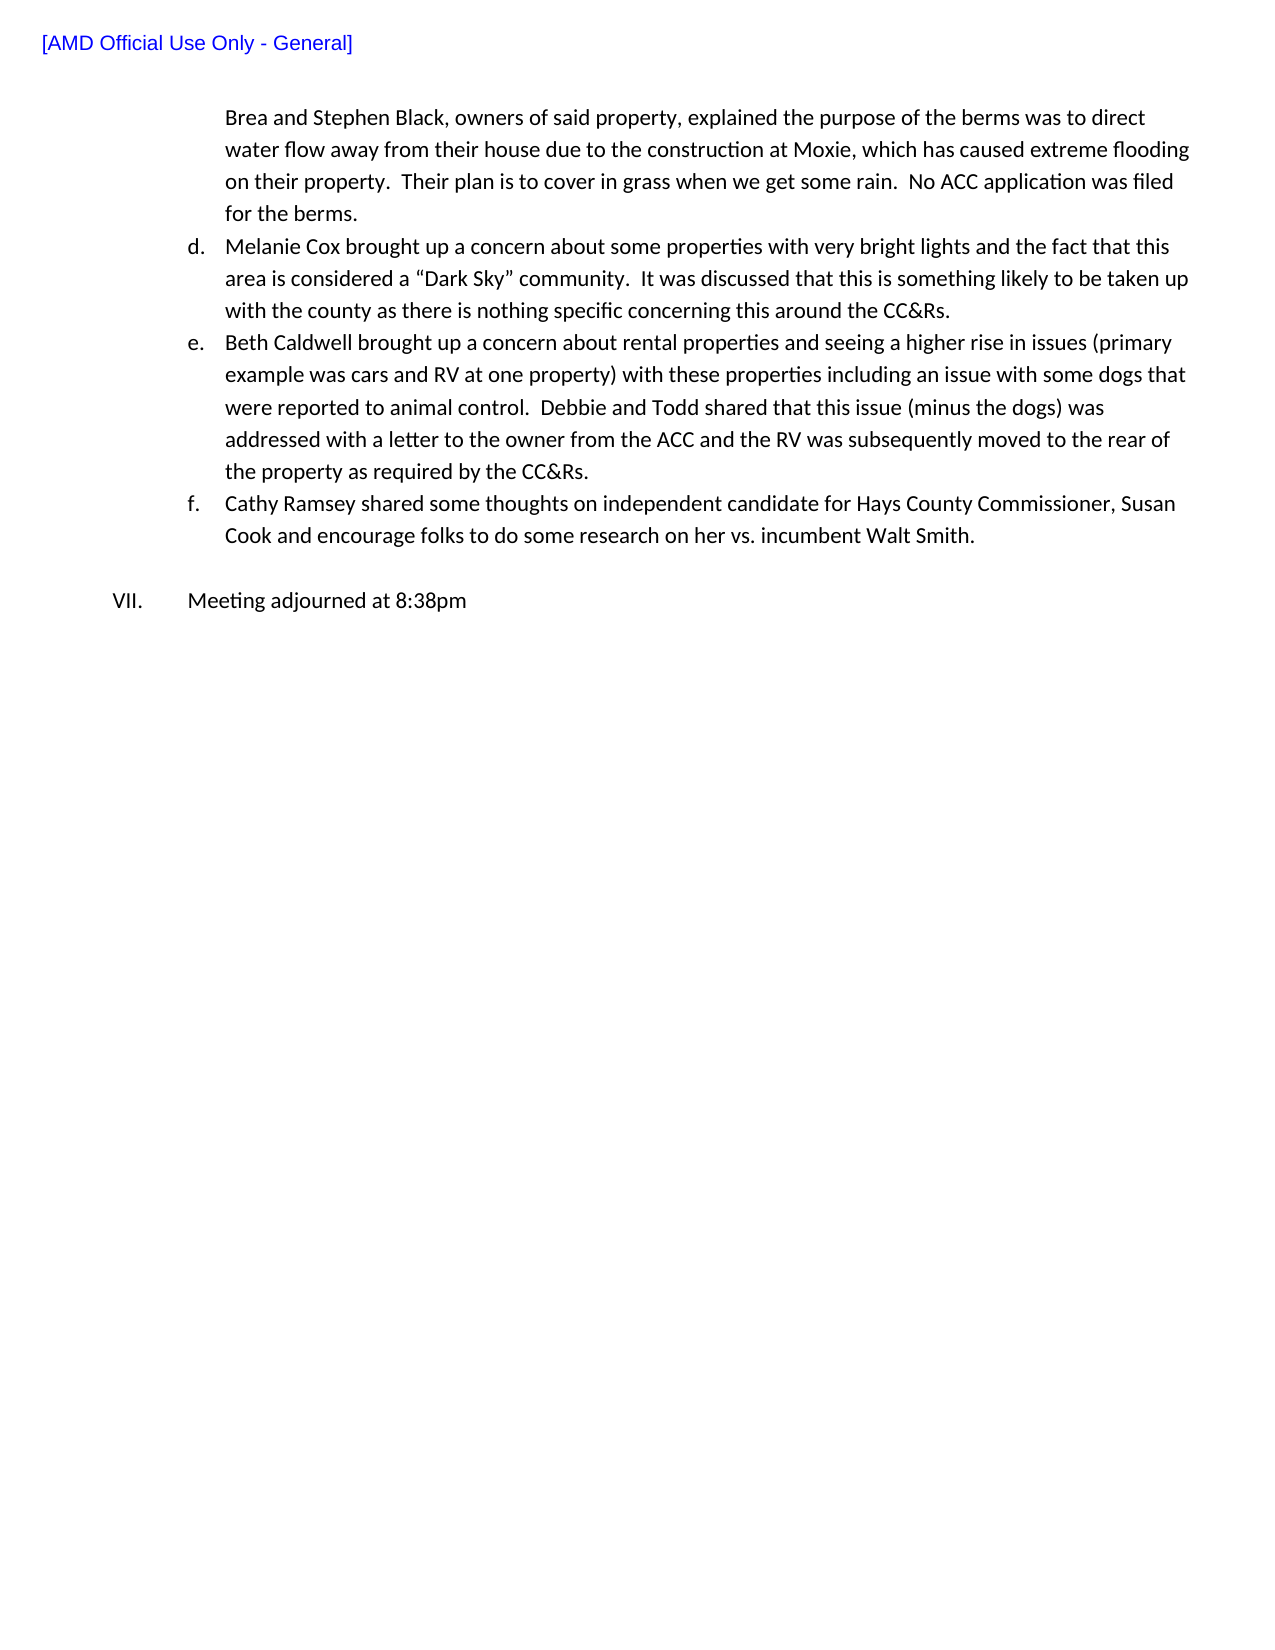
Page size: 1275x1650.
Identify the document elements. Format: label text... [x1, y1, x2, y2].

list Meeting adjourned at 8:38pm [112, 586, 1200, 614]
list Melanie Cox brought up a concern about some properties with very bright lights and the fact that this area is considered a “Dark Sky” community. It was discussed that this is something likely to be taken up with the county as there is nothing specific concerning this around the CC&Rs. [187, 232, 1200, 324]
list Cathy Ramsey shared some thoughts on independent candidate for Hays County Commissioner, Susan Cook and encourage folks to do some research on her vs. incumbent Walt Smith. [187, 489, 1200, 549]
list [187, 103, 1200, 228]
list Beth Caldwell brought up a concern about rental properties and seeing a higher rise in issues (primary example was cars and RV at one property) with these properties including an issue with some dogs that were reported to animal control. Debbie and Todd shared that this issue (minus the dogs) was addressed with a letter to the owner from the ACC and the RV was subsequently moved to the rear of the property as required by the CC&Rs. [187, 328, 1200, 485]
